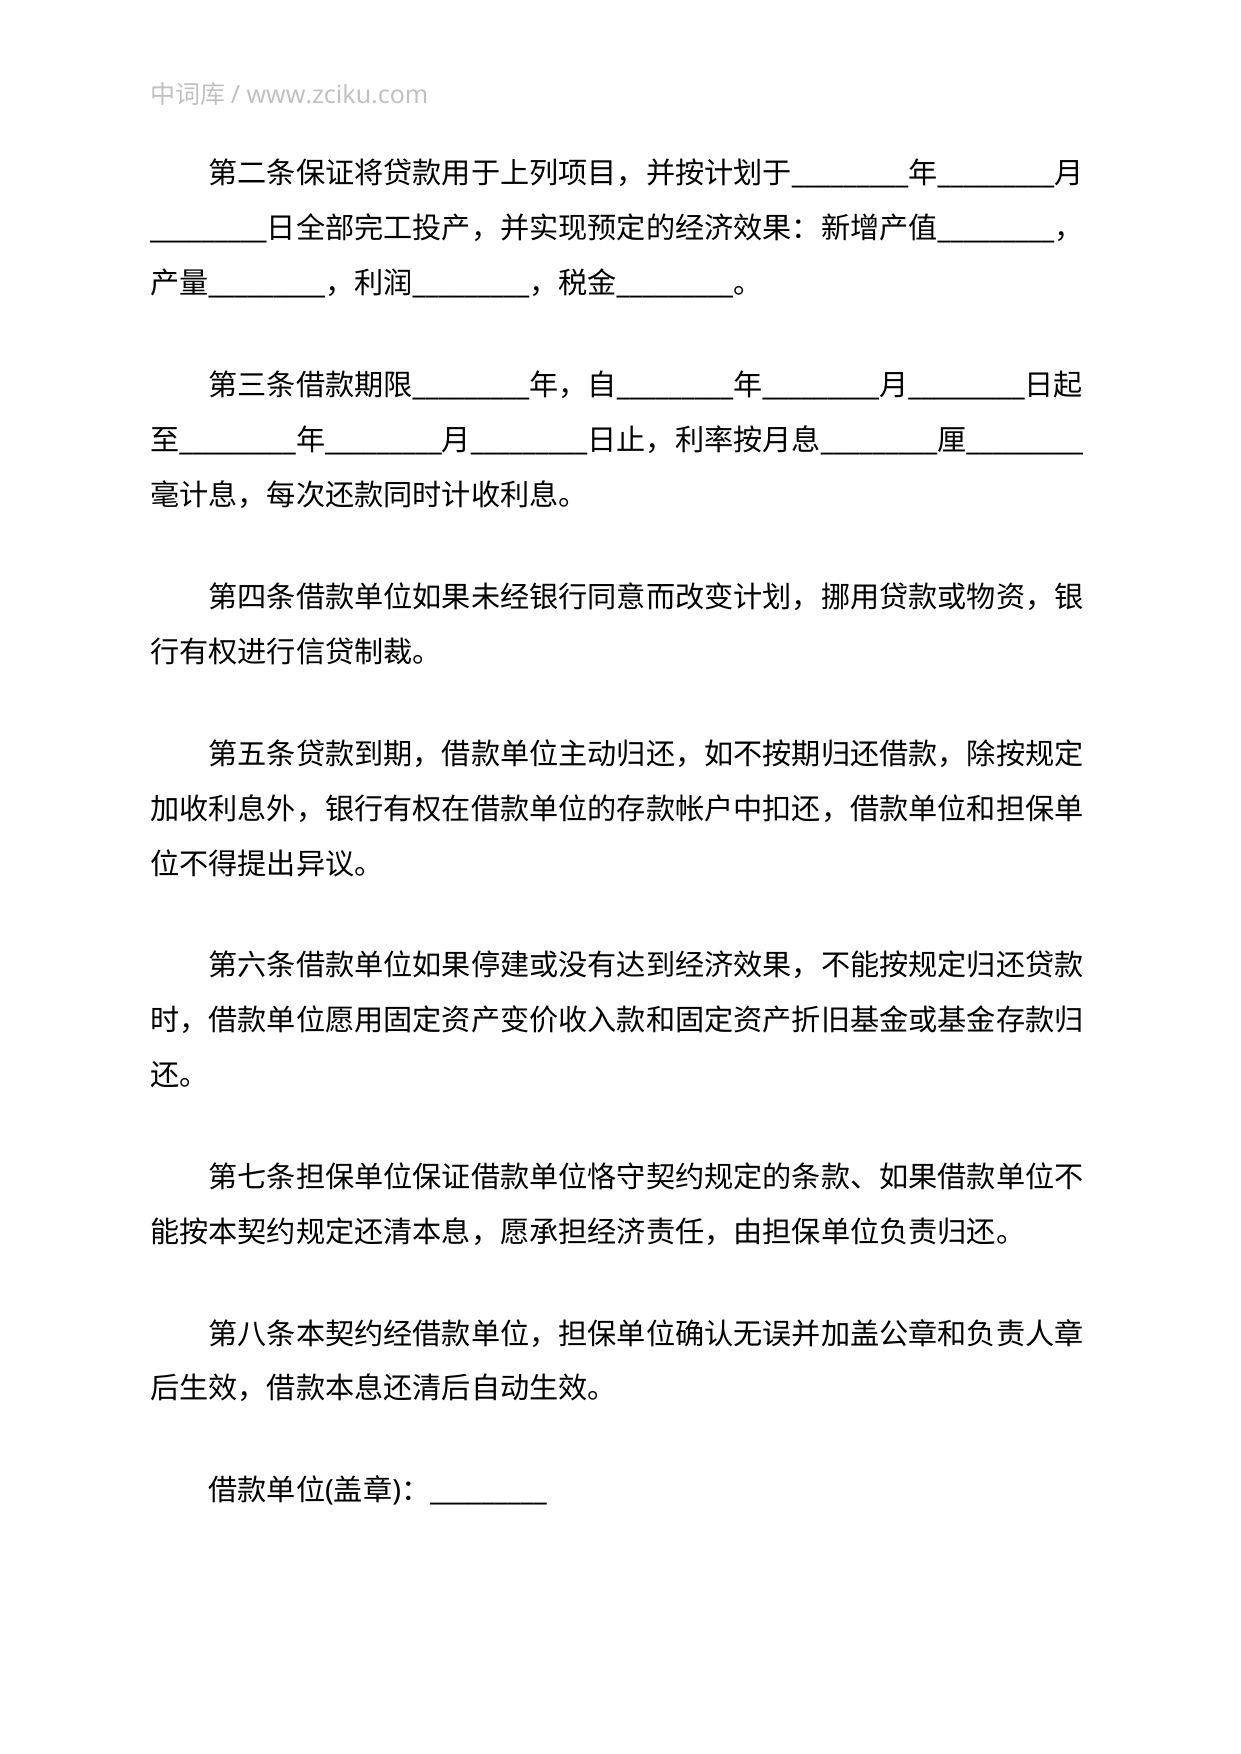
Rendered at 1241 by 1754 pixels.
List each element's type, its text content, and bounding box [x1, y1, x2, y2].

text 第七条担保单位保证借款单位恪守契约规定的条款、如果借款单位不能按本契约规定还清本息，愿承担经济责任，由担保单位负责归还。 [150, 1153, 1090, 1251]
text 借款单位(盖章)：_________ [150, 1467, 1090, 1509]
text 第五条贷款到期，借款单位主动归还，如不按期归还借款，除按规定加收利息外，银行有权在借款单位的存款帐户中扣还，借款单位和担保单位不得提出异议。 [150, 730, 1090, 882]
text 第四条借款单位如果未经银行同意而改变计划，挪用贷款或物资，银行有权进行信贷制裁。 [150, 574, 1090, 671]
text 第三条借款期限_________年，自_________年_________月_________日起至_________年_________月_________日止，利率按月息_________厘_________毫计息，每次还款同时计收利息。 [150, 362, 1090, 514]
text 第二条保证将贷款用于上列项目，并按计划于_________年_________月_________日全部完工投产，并实现预定的经济效果：新增产值_________，产量_________，利润_________，税金_________。 [150, 150, 1090, 302]
text 第八条本契约经借款单位，担保单位确认无误并加盖公章和负责人章后生效，借款本息还清后自动生效。 [150, 1310, 1090, 1407]
text 第六条借款单位如果停建或没有达到经济效果，不能按规定归还贷款时，借款单位愿用固定资产变价收入款和固定资产折旧基金或基金存款归还。 [150, 942, 1090, 1094]
